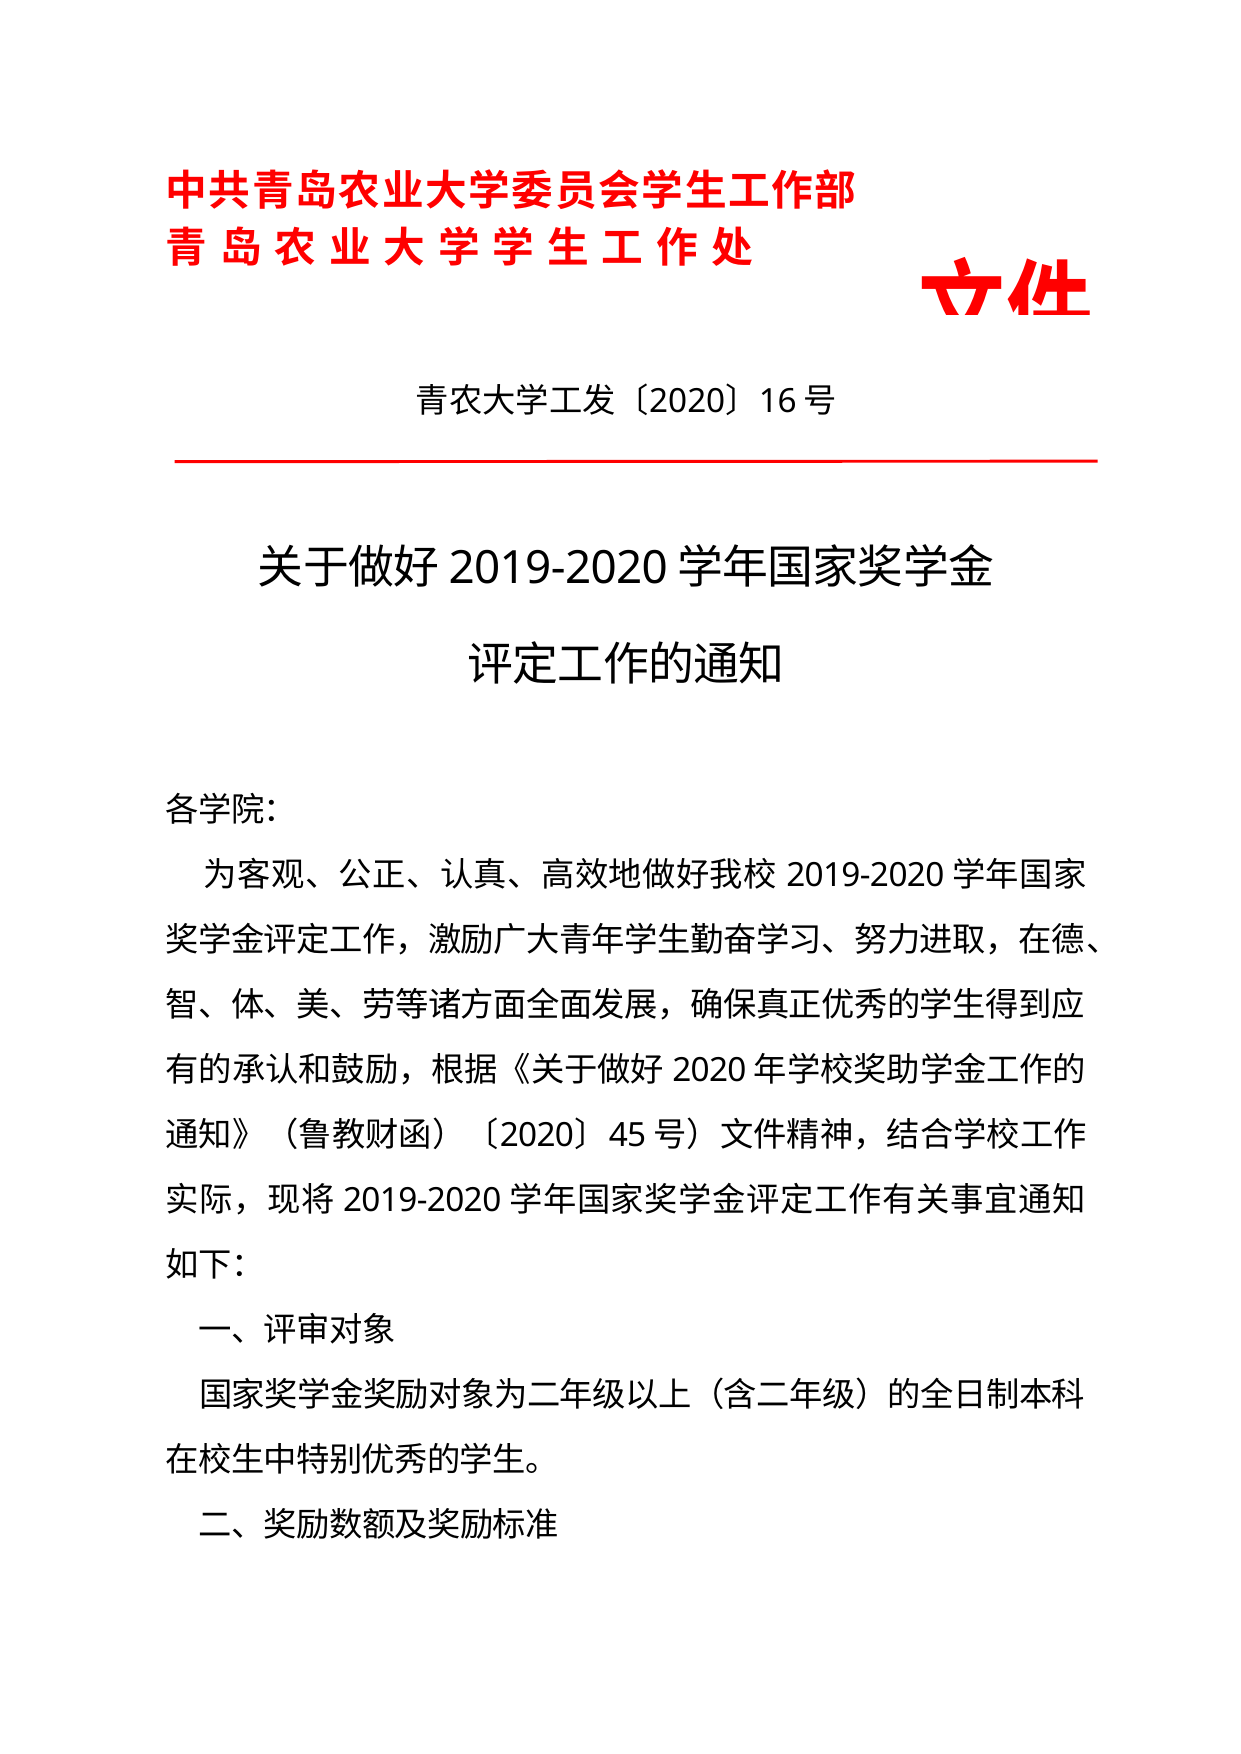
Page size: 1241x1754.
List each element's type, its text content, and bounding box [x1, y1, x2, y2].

text 评定工作的通知 [165, 612, 1087, 709]
text 一、评审对象 [165, 1294, 1087, 1359]
text 国家奖学金奖励对象为二年级以上（含二年级）的全日制本科在校生中特别优秀的学生。 [165, 1359, 1087, 1489]
text 青岛农业大学学生工作处 [165, 216, 902, 274]
text 各学院： [165, 774, 1087, 839]
text 青农大学工发〔2020〕16号 [165, 365, 1087, 424]
text 为客观、公正、认真、高效地做好我校2019-2020学年国家奖学金评定工作，激励广大青年学生勤奋学习、努力进取，在德、智、体、美、劳等诸方面全面发展，确保真正优秀的学生得到应有的承认和鼓励，根据《关于做好2020年学校奖助学金工作的通知》（鲁教财函）〔2020〕45号）文件精神，结合学校工作实际，现将2019-2020学年国家奖学金评定工作有关事宜通知如下： [165, 839, 1087, 1294]
text 关于做好2019-2020学年国家奖学金 [165, 514, 1087, 612]
text 中共青岛农业大学委员会学生工作部 [165, 162, 902, 216]
text 二、奖励数额及奖励标准 [165, 1489, 1087, 1554]
